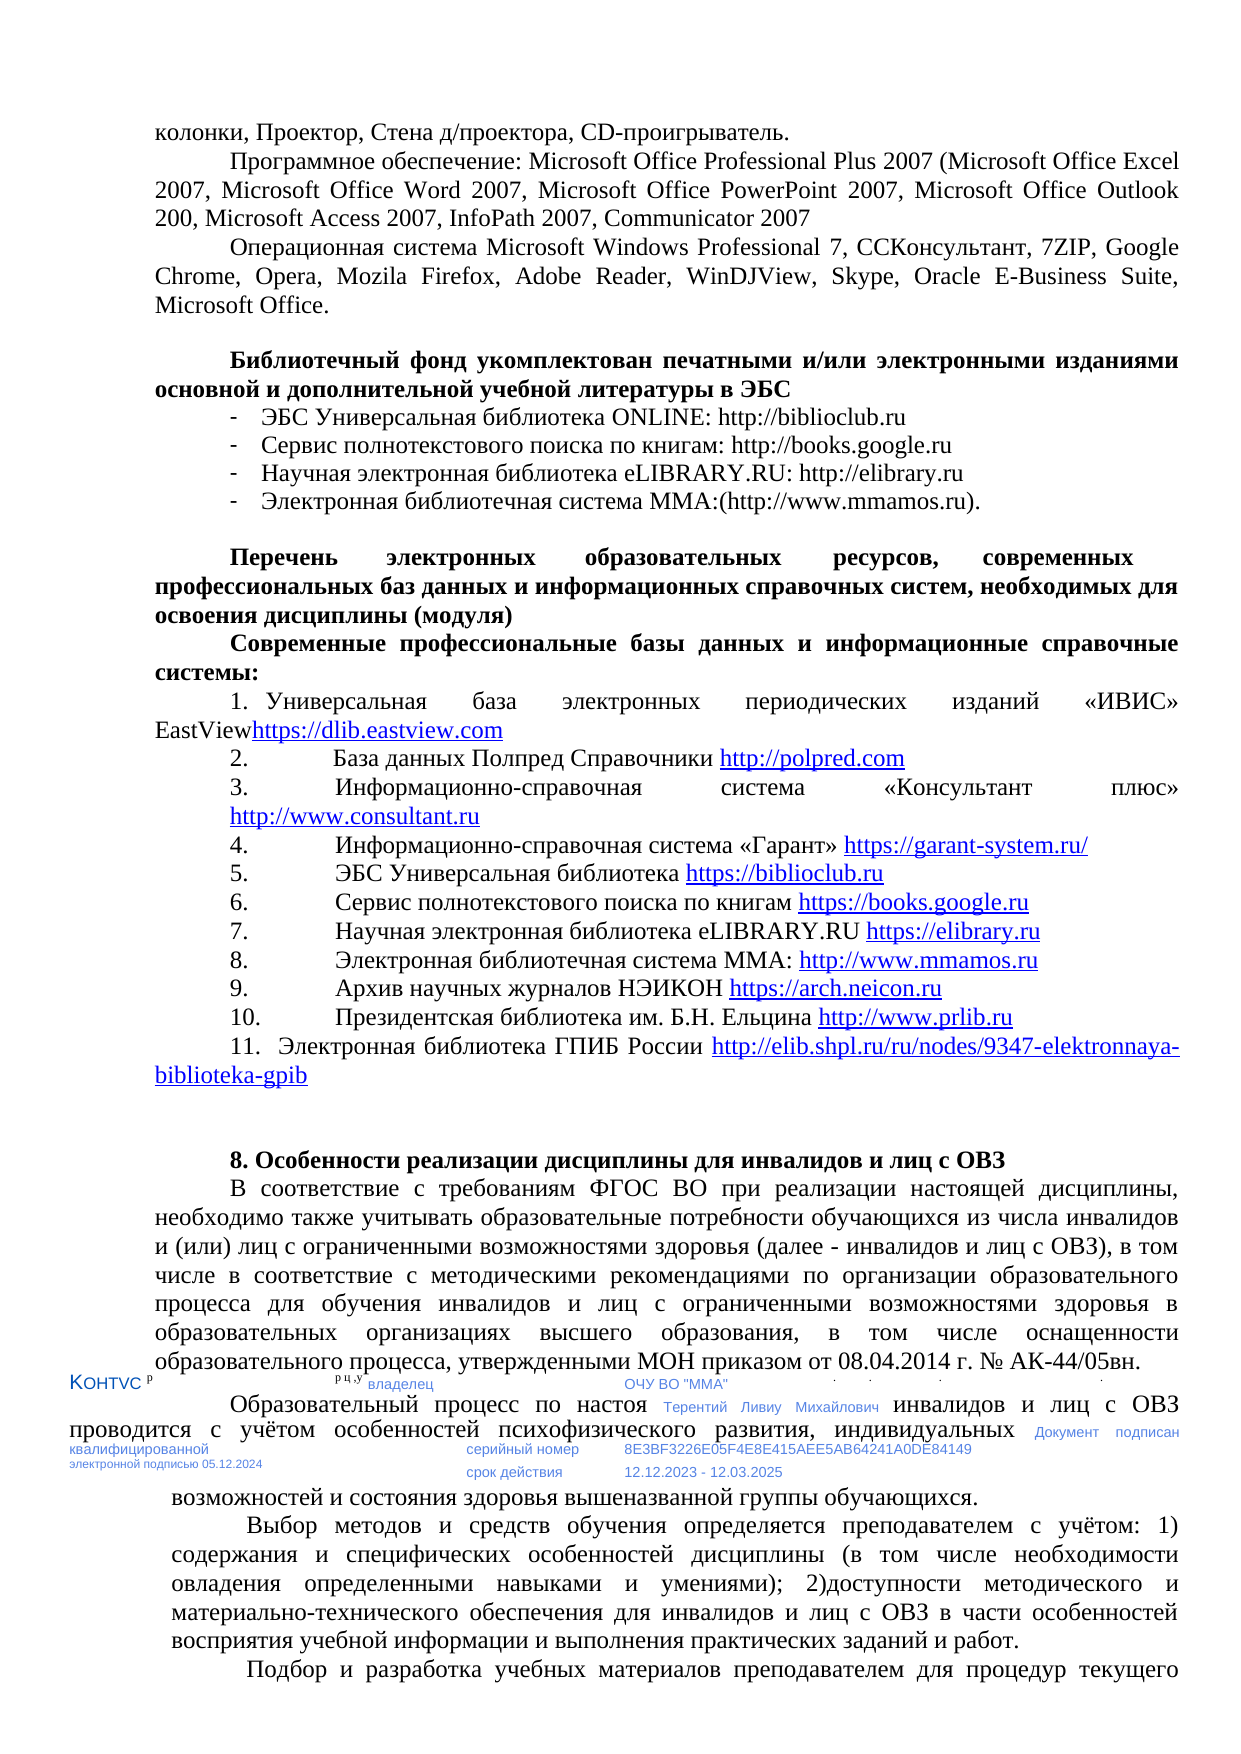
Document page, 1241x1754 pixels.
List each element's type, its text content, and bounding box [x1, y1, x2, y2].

list Сервис полнотекстового поиска по книгам: http://books.google.ru [229, 431, 1179, 459]
text Образовательный процесс по настоя Терентий Ливиу Михайлович инвалидов и лиц с ОВЗ проводится с учётом особенностей психофизического развития, индивидуальных Документ подписан квалифицированной серийный номер 8E3BF3226E05F4E8E415AEE5AB64241A0DE84149 [69, 1393, 1179, 1458]
text возможностей и состояния здоровья вышеназванной группы обучающихся. [69, 1482, 1179, 1510]
text Kohtvc р р ц ,у владелец ОЧУ ВО "ММА" . . . . [69, 1375, 1179, 1393]
text Библиотечный фонд укомплектован печатными и/или электронными изданиями основной и дополнительной учебной литературы в ЭБС [154, 346, 1179, 403]
list Сервис полнотекстового поиска по книгам https://books.google.ru [229, 887, 1179, 916]
text Операционная система Microsoft Windows Professional 7, ССКонсультант, 7ZIP, Google Chrome, Opera, Mozila Firefox, Adobe Reader, WinDJView, Skype, Oracle E-Business Suite, Microsoft Office. [154, 232, 1179, 318]
text Выбор методов и средств обучения определяется преподавателем с учётом: 1) содержания и специфических особенностей дисциплины (в том числе необходимости овладения определенными навыками и умениями); 2)доступности методического и материально-технического обеспечения для инвалидов и лиц с ОВЗ в части особенностей восприятия учебной информации и выполнения практических заданий и работ. [171, 1510, 1179, 1654]
list Президентская библиотека им. Б.Н. Ельцина http://www.prlib.ru [229, 1002, 1179, 1031]
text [171, 1654, 1179, 1683]
list Информационно-справочная система «Гарант» https://garant-system.ru/ [229, 830, 1179, 858]
list Электронная библиотека ГПИБ России http://elib.shpl.ru/ru/nodes/9347-elektronnaya- biblioteka-gpib [154, 1031, 1179, 1088]
list Информационно-справочная система «Консультант плюс» http://www.consultant.ru [229, 772, 1179, 830]
text В соответствие с требованиям ФГОС ВО при реализации настоящей дисциплины, необходимо также учитывать образовательные потребности обучающихся из числа инвалидов и (или) лиц с ограниченными возможностями здоровья (далее - инвалидов и лиц с ОВЗ), в том числе в соответствие с методическими рекомендациями по организации образовательного процесса для обучения инвалидов и лиц с ограниченными возможностями здоровья в образовательных организациях высшего образования, в том числе оснащенности образовательного процесса, утвержденными МОН приказом от 08.04.2014 г. № АК-44/05вн. [154, 1173, 1179, 1375]
list Научная электронная библиотека eLIBRARY.RU: http://elibrary.ru [229, 459, 1179, 487]
text электронной подписью 05.12.2024 срок действия 12.12.2023 - 12.03.2025 [69, 1458, 1179, 1482]
list Архив научных журналов НЭИКОН https://arch.neicon.ru [229, 973, 1179, 1002]
text Перечень электронных образовательных ресурсов, современных [229, 542, 1179, 571]
text 8. Особенности реализации дисциплины для инвалидов и лиц с ОВЗ [229, 1145, 1179, 1173]
list Научная электронная библиотека eLIBRARY.RU https://elibrary.ru [229, 916, 1179, 945]
list ЭБС Универсальная библиотека ONLINE: http://biblioclub.ru [154, 403, 1179, 431]
list Универсальная база электронных периодических изданий «ИВИС» EastViewhttps://dlib.eastview.com [154, 686, 1179, 743]
list Электронная библиотечная система ММА: http://www.mmamos.ru [229, 945, 1179, 973]
list База данных Полпред Справочники http://polpred.com [154, 743, 1179, 772]
text профессиональных баз данных и информационных справочных систем, необходимых для освоения дисциплины (модуля) [154, 571, 1179, 628]
list ЭБС Универсальная библиотека https://biblioclub.ru [229, 858, 1179, 887]
text Программное обеспечение: Microsoft Office Professional Plus 2007 (Microsoft Office Excel 2007, Microsoft Office Word 2007, Microsoft Office PowerPoint 2007, Microsoft Office Outlook 200, Microsoft Access 2007, InfoPath 2007, Communicator 2007 [154, 146, 1179, 232]
text Современные профессиональные базы данных и информационные справочные системы: [154, 628, 1179, 686]
list Электронная библиотечная система ММА:(http://www.mmamos.ru). [229, 487, 1179, 515]
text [154, 117, 1179, 146]
